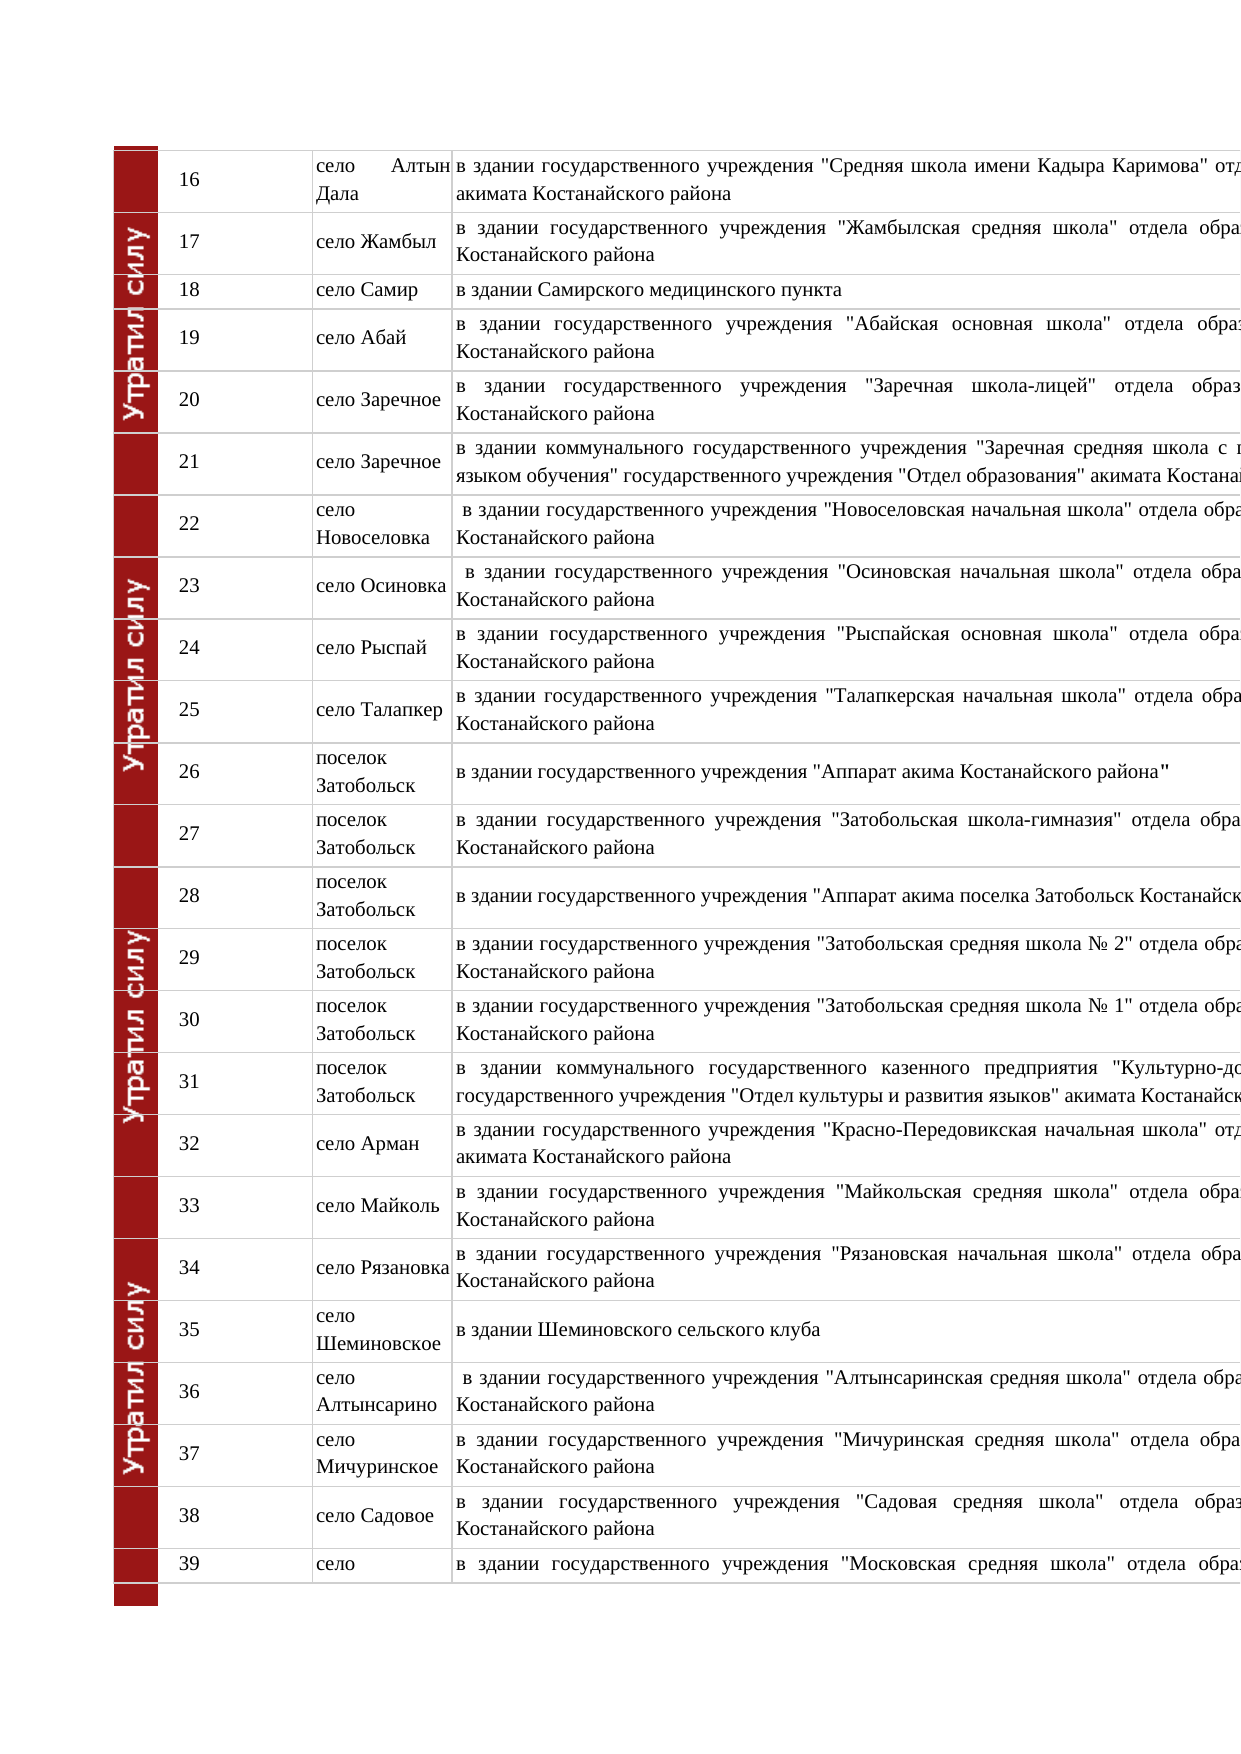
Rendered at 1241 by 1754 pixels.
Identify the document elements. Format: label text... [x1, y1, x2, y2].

picture [114, 1584, 158, 1606]
table_cell поселок Затобольск [313, 929, 451, 990]
table_cell в здании государственного учреждения "Красно-Передовикская начальная школа" отдела образования акимата Костанайского района [453, 1115, 1240, 1176]
table_cell село Осиновка [313, 558, 451, 618]
table_cell село Садовое [313, 1487, 451, 1548]
table_cell в здании государственного учреждения "Затобольская школа-гимназия" отдела образования акимата Костанайского района [453, 805, 1240, 866]
table_cell село Жамбыл [313, 213, 451, 274]
table_cell 28 [114, 868, 312, 928]
table_cell 21 [114, 434, 312, 494]
table_cell село Талапкер [313, 681, 451, 742]
table_cell 16 [114, 151, 312, 212]
table_cell село Самир [313, 275, 451, 308]
table_cell село Заречное [313, 372, 451, 432]
table_cell село Алтынсарино [313, 1363, 451, 1424]
table_cell в здании государственного учреждения "Абайская основная школа" отдела образования акимата Костанайского района [453, 310, 1240, 370]
table_cell в здании государственного учреждения "Рыспайская основная школа" отдела образования акимата Костанайского района [453, 620, 1240, 680]
table_cell 20 [114, 372, 312, 432]
table_cell в здании Самирского медицинского пункта [453, 275, 1240, 308]
table_cell 37 [114, 1425, 312, 1486]
table_cell 33 [114, 1177, 312, 1238]
table_cell в здании коммунального государственного учреждения "Заречная средняя школа с государственным языком обучения" государственного учреждения "Отдел образования" акимата Костанайского района [453, 434, 1240, 494]
table_cell 31 [114, 1053, 312, 1114]
table_cell 38 [114, 1487, 312, 1548]
table_cell 35 [114, 1301, 312, 1362]
table_cell 26 [114, 744, 312, 804]
table_cell село Шеминовское [313, 1301, 451, 1362]
table_cell 32 [114, 1115, 312, 1176]
table_cell в здании государственного учреждения "Московская средняя школа" отдела образования акимата Костанайского района [453, 1549, 1240, 1582]
table_cell 34 [114, 1239, 312, 1300]
table_cell в здании государственного учреждения "Средняя школа имени Кадыра Каримова" отдела образования акимата Костанайского района [453, 151, 1240, 212]
table_cell село Абай [313, 310, 451, 370]
table_cell 39 [114, 1549, 312, 1582]
table_cell поселок Затобольск [313, 991, 451, 1052]
table_cell поселок Затобольск [313, 805, 451, 866]
table_cell 22 [114, 496, 312, 556]
table_cell в здании государственного учреждения "Алтынсаринская средняя школа" отдела образования акимата Костанайского района [453, 1363, 1240, 1424]
table_cell 36 [114, 1363, 312, 1424]
table_cell в здании государственного учреждения "Мичуринская средняя школа" отдела образования акимата Костанайского района [453, 1425, 1240, 1486]
table_cell в здании государственного учреждения "Заречная школа-лицей" отдела образования акимата Костанайского района [453, 372, 1240, 432]
table_cell село Заречное [313, 434, 451, 494]
table_cell поселок Затобольск [313, 868, 451, 928]
table_cell село Майколь [313, 1177, 451, 1238]
table_cell село Рязановка [313, 1239, 451, 1300]
table_cell село Арман [313, 1115, 451, 1176]
table_cell 27 [114, 805, 312, 866]
table_cell в здании государственного учреждения "Майкольская средняя школа" отдела образования акимата Костанайского района [453, 1177, 1240, 1238]
table_cell 30 [114, 991, 312, 1052]
table_cell в здании государственного учреждения "Новоселовская начальная школа" отдела образования акимата Костанайского района [453, 496, 1240, 556]
table_cell в здании государственного учреждения "Затобольская средняя школа № 1" отдела образования акимата Костанайского района [453, 991, 1240, 1052]
table_cell в здании государственного учреждения "Садовая средняя школа" отдела образования акимата Костанайского района [453, 1487, 1240, 1548]
table_cell в здании государственного учреждения "Рязановская начальная школа" отдела образования акимата Костанайского района [453, 1239, 1240, 1300]
table_cell поселок Затобольск [313, 1053, 451, 1114]
table_cell поселок Затобольск [313, 744, 451, 804]
table_cell село Мичуринское [313, 1425, 451, 1486]
table_cell 25 [114, 681, 312, 742]
table_cell в здании государственного учреждения "Затобольская средняя школа № 2" отдела образования акимата Костанайского района [453, 929, 1240, 990]
table_cell 18 [114, 275, 312, 308]
table_cell в здании Шеминовского сельского клуба [453, 1301, 1240, 1362]
table_cell 17 [114, 213, 312, 274]
table_cell 23 [114, 558, 312, 618]
table_cell в здании государственного учреждения "Аппарат акима Костанайского района" [453, 744, 1240, 804]
table_cell в здании коммунального государственного казенного предприятия "Культурно-досуговый центр" государственного учреждения "Отдел культуры и развития языков" акимата Костанайского района [453, 1053, 1240, 1114]
table_cell село Новоселовка [313, 496, 451, 556]
table_cell в здании государственного учреждения "Осиновская начальная школа" отдела образования акимата Костанайского района [453, 558, 1240, 618]
table_cell 19 [114, 310, 312, 370]
table_cell в здании государственного учреждения "Жамбылская средняя школа" отдела образования акимата Костанайского района [453, 213, 1240, 274]
picture [114, 146, 158, 150]
table_cell село Рыспай [313, 620, 451, 680]
table_cell 24 [114, 620, 312, 680]
table_cell в здании государственного учреждения "Аппарат акима поселка Затобольск Костанайского района [453, 868, 1240, 928]
table_cell в здании государственного учреждения "Талапкерская начальная школа" отдела образования акимата Костанайского района [453, 681, 1240, 742]
table_cell село Московское [313, 1549, 451, 1582]
table_cell 29 [114, 929, 312, 990]
table_cell село Алтын Дала [313, 151, 451, 212]
